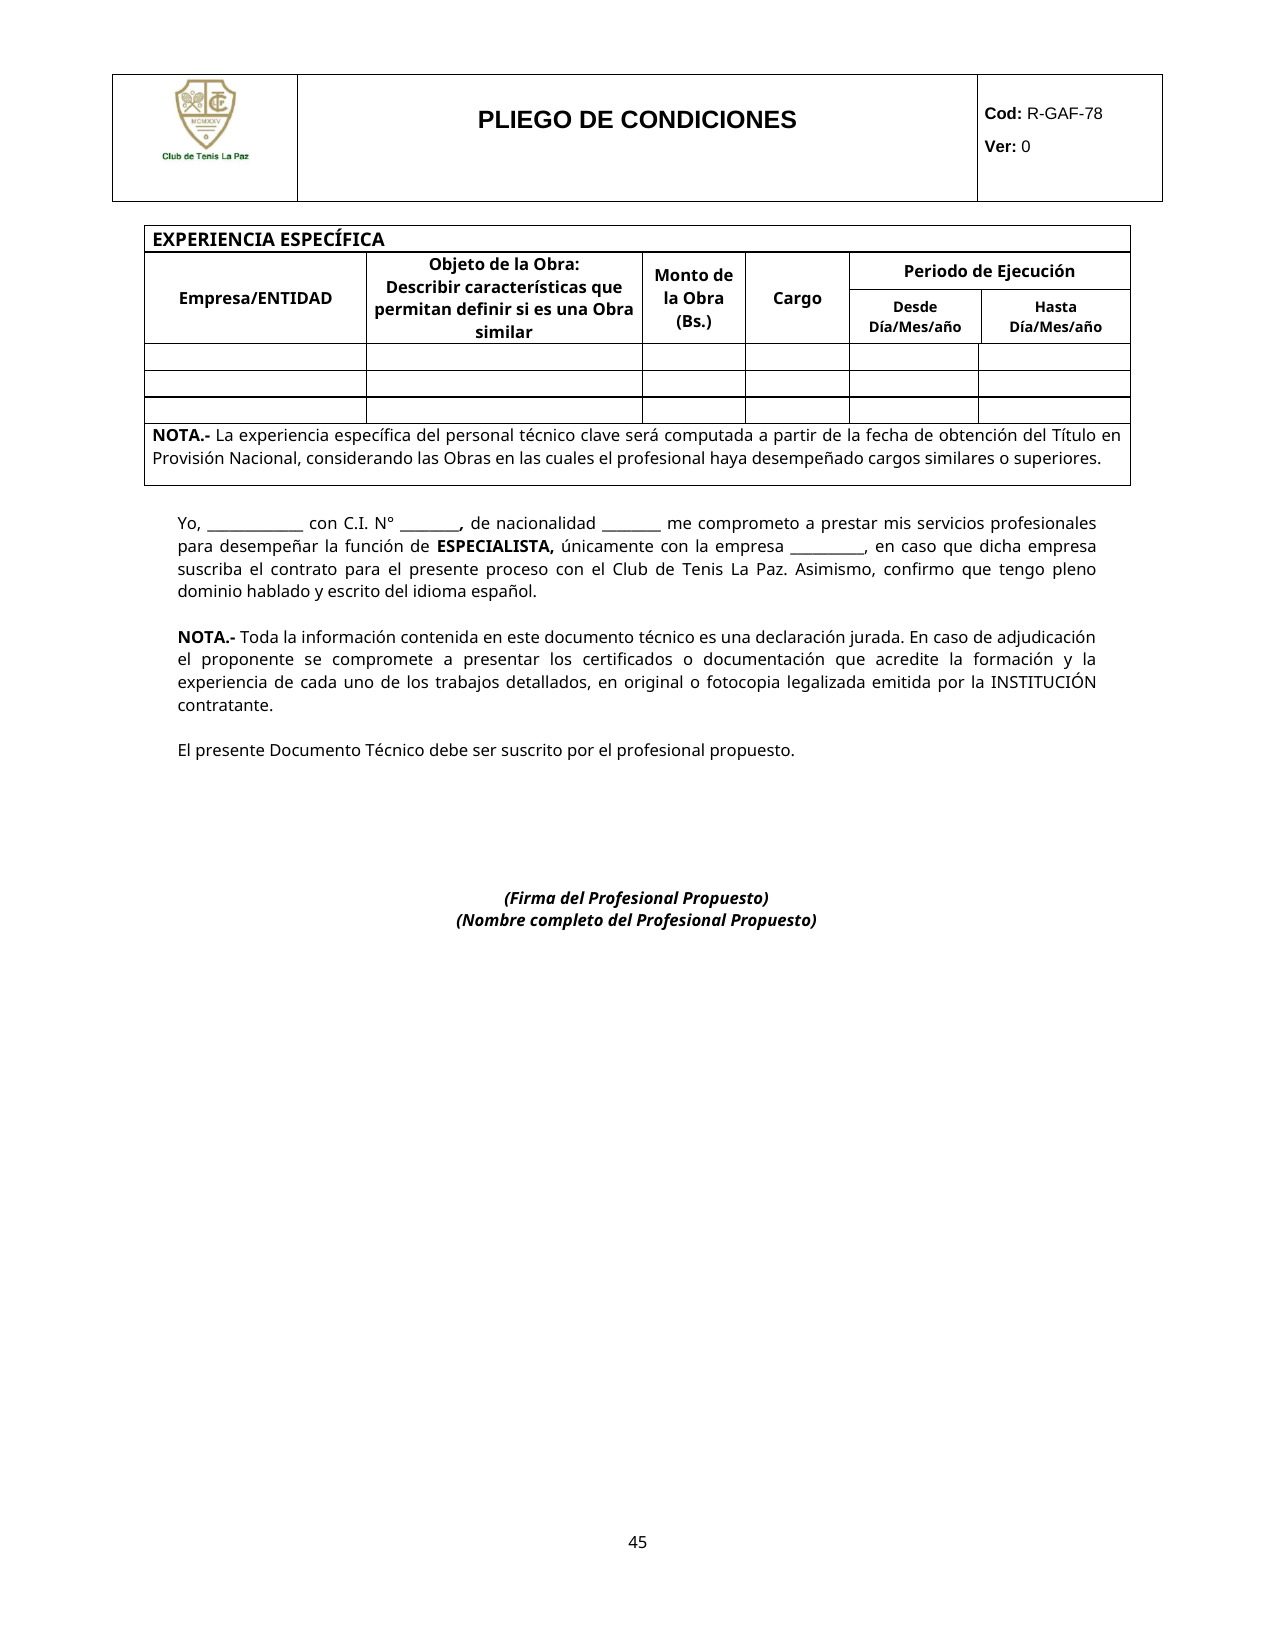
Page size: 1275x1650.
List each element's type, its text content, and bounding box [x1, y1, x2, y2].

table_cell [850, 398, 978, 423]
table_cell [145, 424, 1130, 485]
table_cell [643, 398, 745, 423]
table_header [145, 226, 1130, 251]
text Yo, _____________ con C.I. N° ________, de nacionalidad ________ me comprometo a prestar mis servicios profesionales para desempeñar la función de ESPECIALISTA, únicamente con la empresa __________, en caso que dicha empresa suscriba el contrato para el presente proceso con el Club de Tenis La Paz. Asimismo, confirmo que tengo pleno dominio hablado y escrito del idioma español. [177, 512, 1098, 602]
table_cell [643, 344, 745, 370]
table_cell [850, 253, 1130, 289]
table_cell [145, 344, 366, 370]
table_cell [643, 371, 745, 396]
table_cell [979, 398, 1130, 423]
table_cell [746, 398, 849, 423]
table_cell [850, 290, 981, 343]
text (Firma del Profesional Propuesto) [177, 886, 1098, 909]
text El presente Documento Técnico debe ser suscrito por el profesional propuesto. [177, 739, 1098, 761]
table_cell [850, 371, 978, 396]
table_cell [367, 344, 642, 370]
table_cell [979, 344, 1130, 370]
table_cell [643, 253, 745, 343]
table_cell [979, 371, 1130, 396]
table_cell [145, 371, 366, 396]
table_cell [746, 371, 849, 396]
picture [160, 75, 251, 165]
text (Nombre completo del Profesional Propuesto) [177, 909, 1098, 932]
text NOTA.- Toda la información contenida en este documento técnico es una declaración jurada. En caso de adjudicación el proponente se compromete a presentar los certificados o documentación que acredite la formación y la experiencia de cada uno de los trabajos detallados, en original o fotocopia legalizada emitida por la INSTITUCIÓN contratante. [177, 625, 1098, 716]
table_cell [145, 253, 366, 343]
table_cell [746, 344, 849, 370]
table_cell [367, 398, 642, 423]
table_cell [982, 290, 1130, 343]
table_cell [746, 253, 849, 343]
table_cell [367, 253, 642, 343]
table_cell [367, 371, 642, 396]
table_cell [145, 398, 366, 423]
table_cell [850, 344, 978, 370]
